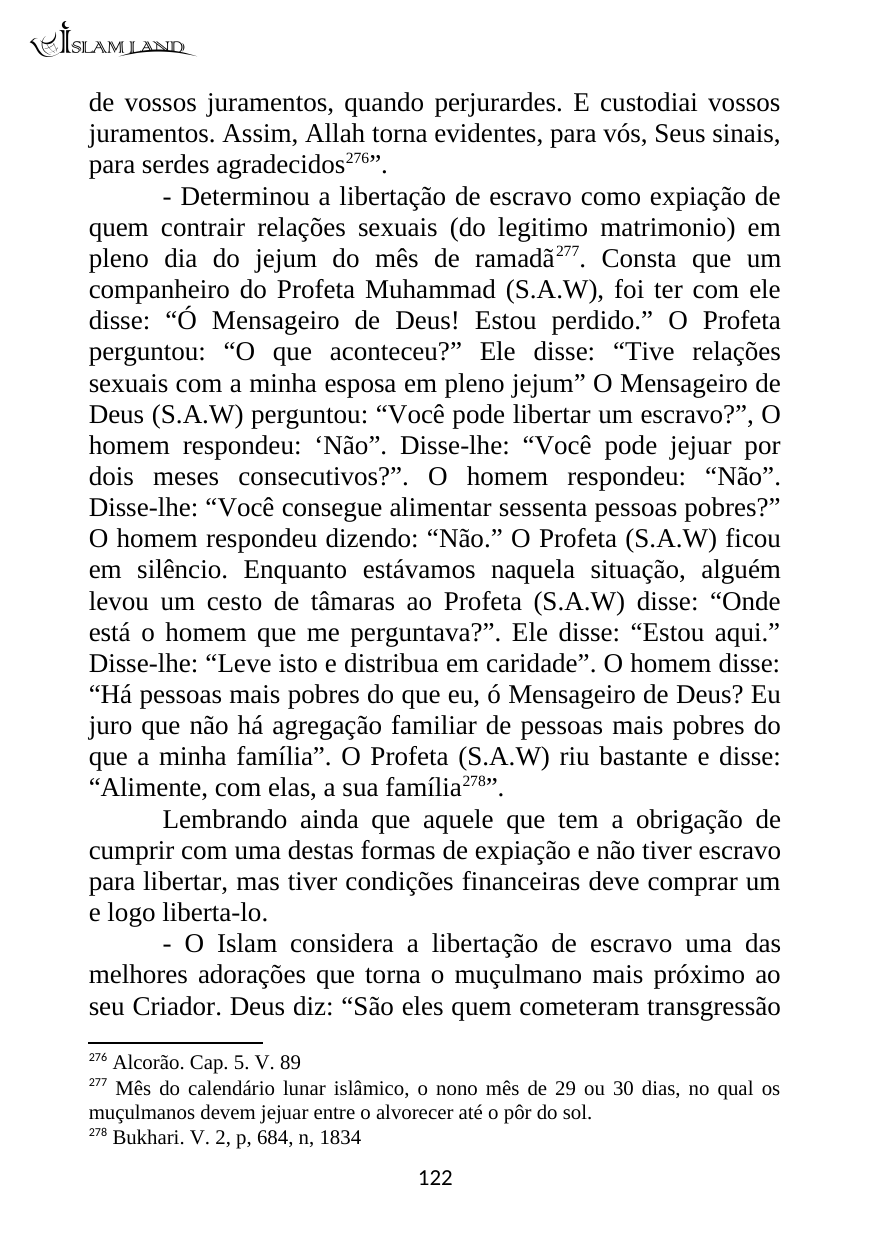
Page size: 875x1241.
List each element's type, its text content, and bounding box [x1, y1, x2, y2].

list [88, 86, 782, 180]
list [88, 927, 782, 1021]
list Lembrando ainda que aquele que tem a obrigação de cumprir com uma destas formas de expiação e não tiver escravo para libertar, mas tiver condições financeiras deve comprar um e logo liberta-lo. [88, 803, 782, 927]
list - Determinou a libertação de escravo como expiação de quem contrair relações sexuais (do legitimo matrimonio) em pleno dia do jejum do mês de ramadã. Consta que um companheiro do Profeta Muhammad (S.A.W), foi ter com ele disse: “Ó Mensageiro de Deus! Estou perdido.” O Profeta perguntou: “O que aconteceu?” Ele disse: “Tive relações sexuais com a minha esposa em pleno jejum” O Mensageiro de Deus (S.A.W) perguntou: “Você pode libertar um escravo?”, O homem respondeu: ‘Não”. Disse-lhe: “Você pode jejuar por dois meses consecutivos?”. O homem respondeu: “Não”. Disse-lhe: “Você consegue alimentar sessenta pessoas pobres?” O homem respondeu dizendo: “Não.” O Profeta (S.A.W) ficou em silêncio. Enquanto estávamos naquela situação, alguém levou um cesto de tâmaras ao Profeta (S.A.W) disse: “Onde está o homem que me perguntava?”. Ele disse: “Estou aqui.” Disse-lhe: “Leve isto e distribua em caridade”. O homem disse: “Há pessoas mais pobres do que eu, ó Mensageiro de Deus? Eu juro que não há agregação familiar de pessoas mais pobres do que a minha família”. O Profeta (S.A.W) riu bastante e disse: “Alimente, com elas, a sua família”. [88, 180, 782, 803]
picture [29, 21, 198, 57]
